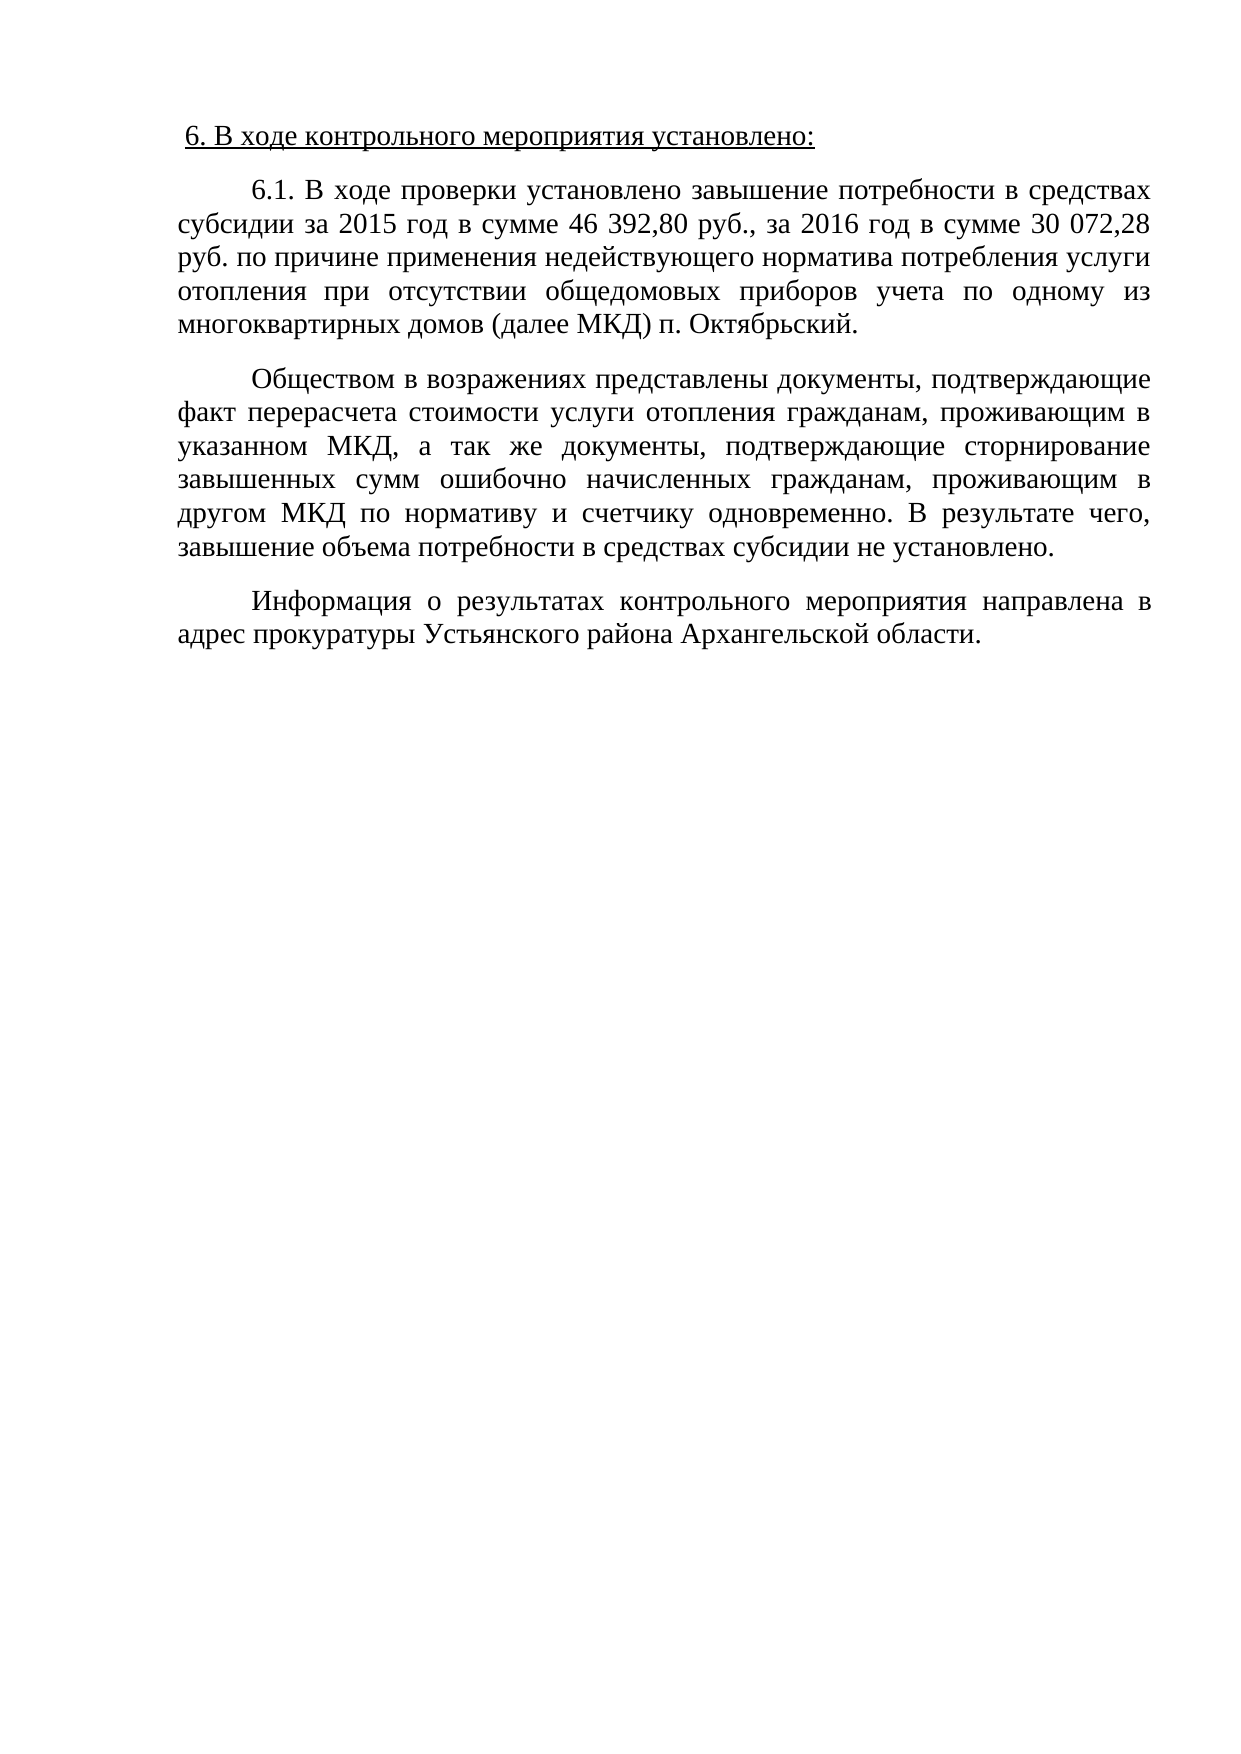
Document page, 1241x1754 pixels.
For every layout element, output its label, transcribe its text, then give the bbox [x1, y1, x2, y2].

text Обществом в возражениях представлены документы, подтверждающие факт перерасчета стоимости услуги отопления гражданам, проживающим в указанном МКД, а так же документы, подтверждающие сторнирование завышенных сумм ошибочно начисленных гражданам, проживающим в другом МКД по нормативу и счетчику одновременно. В результате чего, завышение объема потребности в средствах субсидии не установлено. [177, 361, 1152, 562]
text Информация о результатах контрольного мероприятия направлена в адрес прокуратуры Устьянского района Архангельской области. [177, 583, 1152, 650]
text 6.1. В ходе проверки установлено завышение потребности в средствах субсидии за 2015 год в сумме 46 392,80 руб., за 2016 год в сумме 30 072,28 руб. по причине применения недействующего норматива потребления услуги отопления при отсутствии общедомовых приборов учета по одному из многоквартирных домов (далее МКД) п. Октябрьский. [177, 172, 1152, 340]
text 6. В ходе контрольного мероприятия установлено: [177, 118, 1152, 152]
